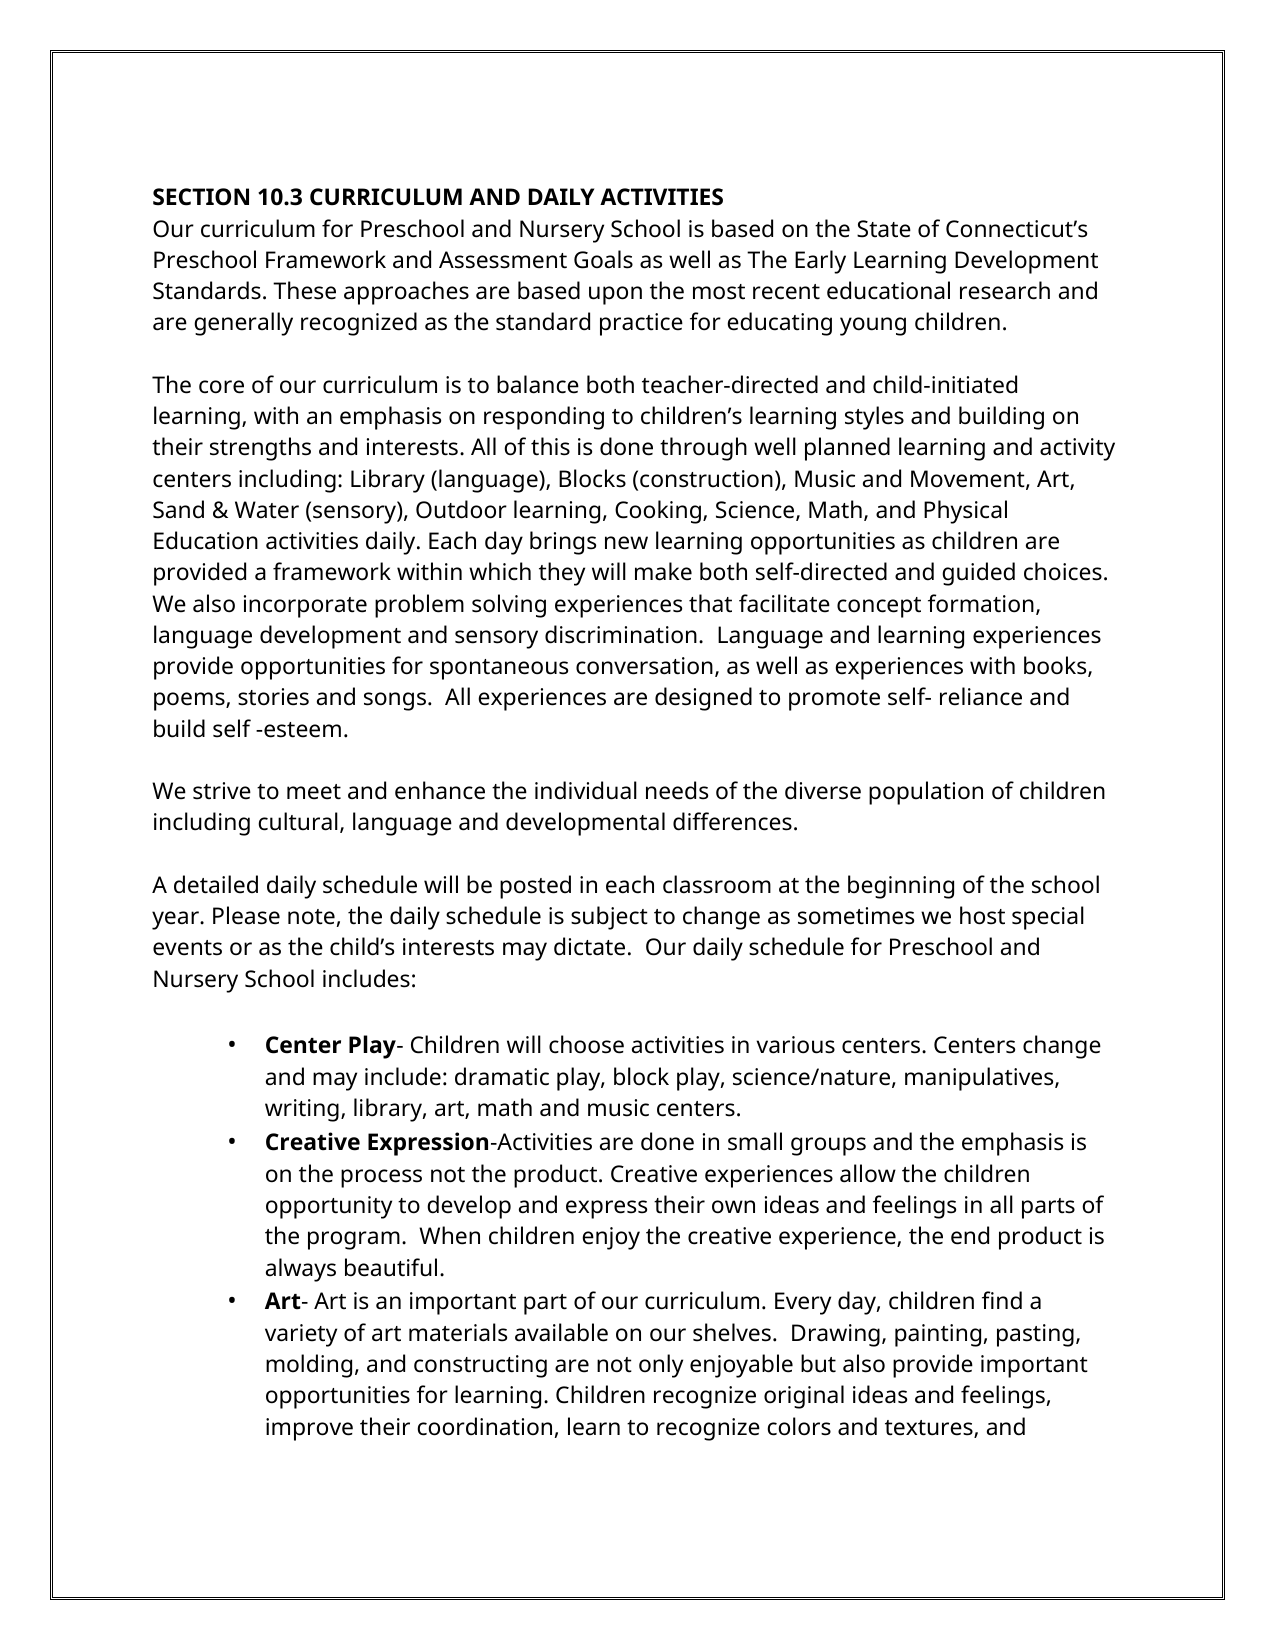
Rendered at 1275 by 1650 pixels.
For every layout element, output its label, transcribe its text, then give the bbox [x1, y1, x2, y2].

list Creative Expression-Activities are done in small groups and the emphasis is on the process not the product. Creative experiences allow the children opportunity to develop and express their own ideas and feelings in all parts of the program. When children enjoy the creative experience, the end product is always beautiful. [227, 1124, 1117, 1283]
text Our curriculum for Preschool and Nursery School is based on the State of Connecticut’s Preschool Framework and Assessment Goals as well as The Early Learning Development Standards. These approaches are based upon the most recent educational research and are generally recognized as the standard practice for educating young children. [152, 212, 1117, 337]
text A detailed daily schedule will be posted in each classroom at the beginning of the school year. Please note, the daily schedule is subject to change as sometimes we host special events or as the child’s interests may dictate. Our daily schedule for Preschool and Nursery School includes: [152, 869, 1117, 994]
text The core of our curriculum is to balance both teacher-directed and child-initiated learning, with an emphasis on responding to children’s learning styles and building on their strengths and interests. All of this is done through well planned learning and activity centers including: Library (language), Blocks (construction), Music and Movement, Art, Sand & Water (sensory), Outdoor learning, Cooking, Science, Math, and Physical Education activities daily. Each day brings new learning opportunities as children are provided a framework within which they will make both self-directed and guided choices. We also incorporate problem solving experiences that facilitate concept formation, language development and sensory discrimination. Language and learning experiences provide opportunities for spontaneous conversation, as well as experiences with books, poems, stories and songs. All experiences are designed to promote self- reliance and build self -esteem. [152, 369, 1117, 744]
list Center Play- Children will choose activities in various centers. Centers change and may include: dramatic play, block play, science/nature, manipulatives, writing, library, art, math and music centers. [227, 1027, 1117, 1124]
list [227, 1283, 1117, 1442]
text Section 10.3 CURRICULUM AND DAILY ACTIVITIES [152, 181, 1117, 212]
text We strive to meet and enhance the individual needs of the diverse population of children including cultural, language and developmental differences. [152, 775, 1117, 837]
